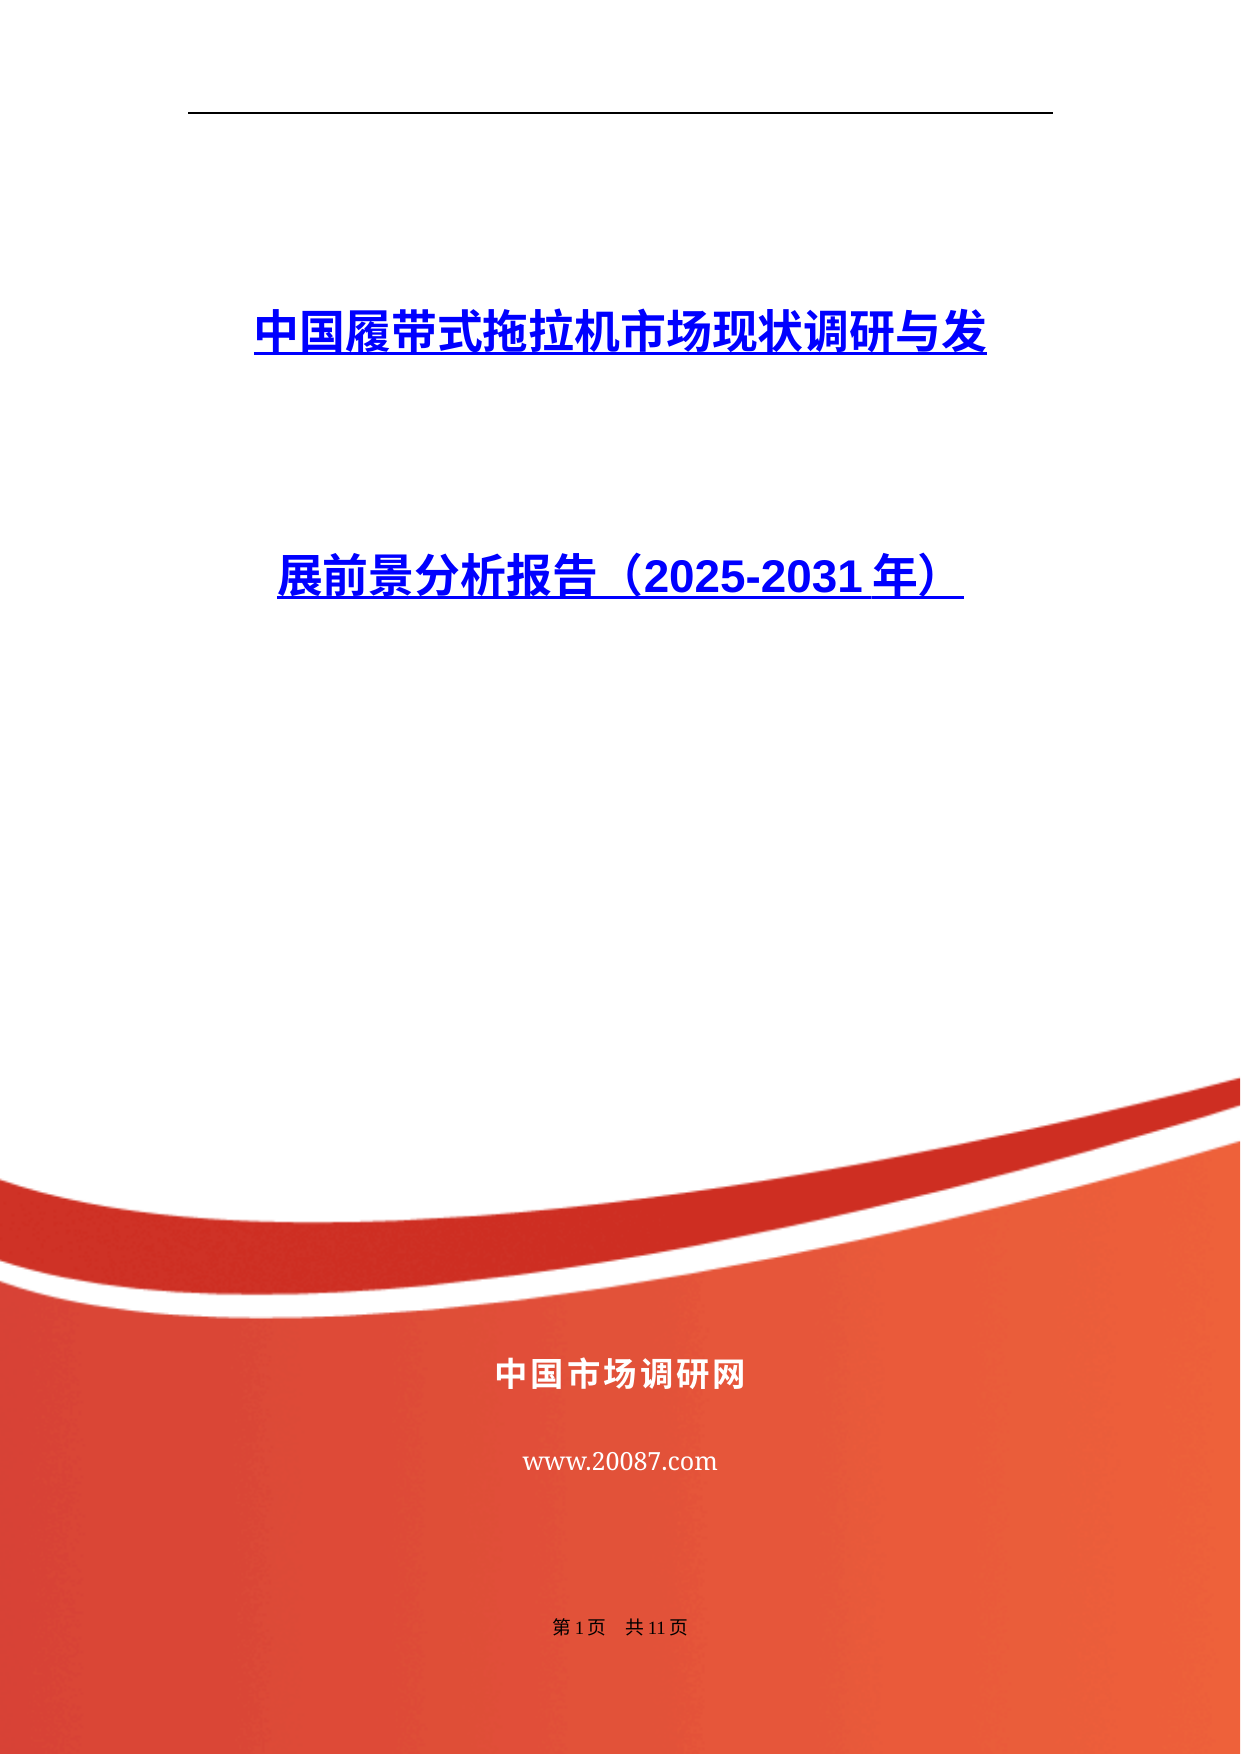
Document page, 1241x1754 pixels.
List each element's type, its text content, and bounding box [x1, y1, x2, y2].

table_header 中国履带式拖拉机市场现状调研与发展前景分析报告（2025-2031年） [188, 207, 1053, 773]
subtitle 中国市场调研网 [187, 1339, 1053, 1404]
text www.20087.com [187, 1428, 1053, 1493]
picture [0, 1006, 1241, 1754]
